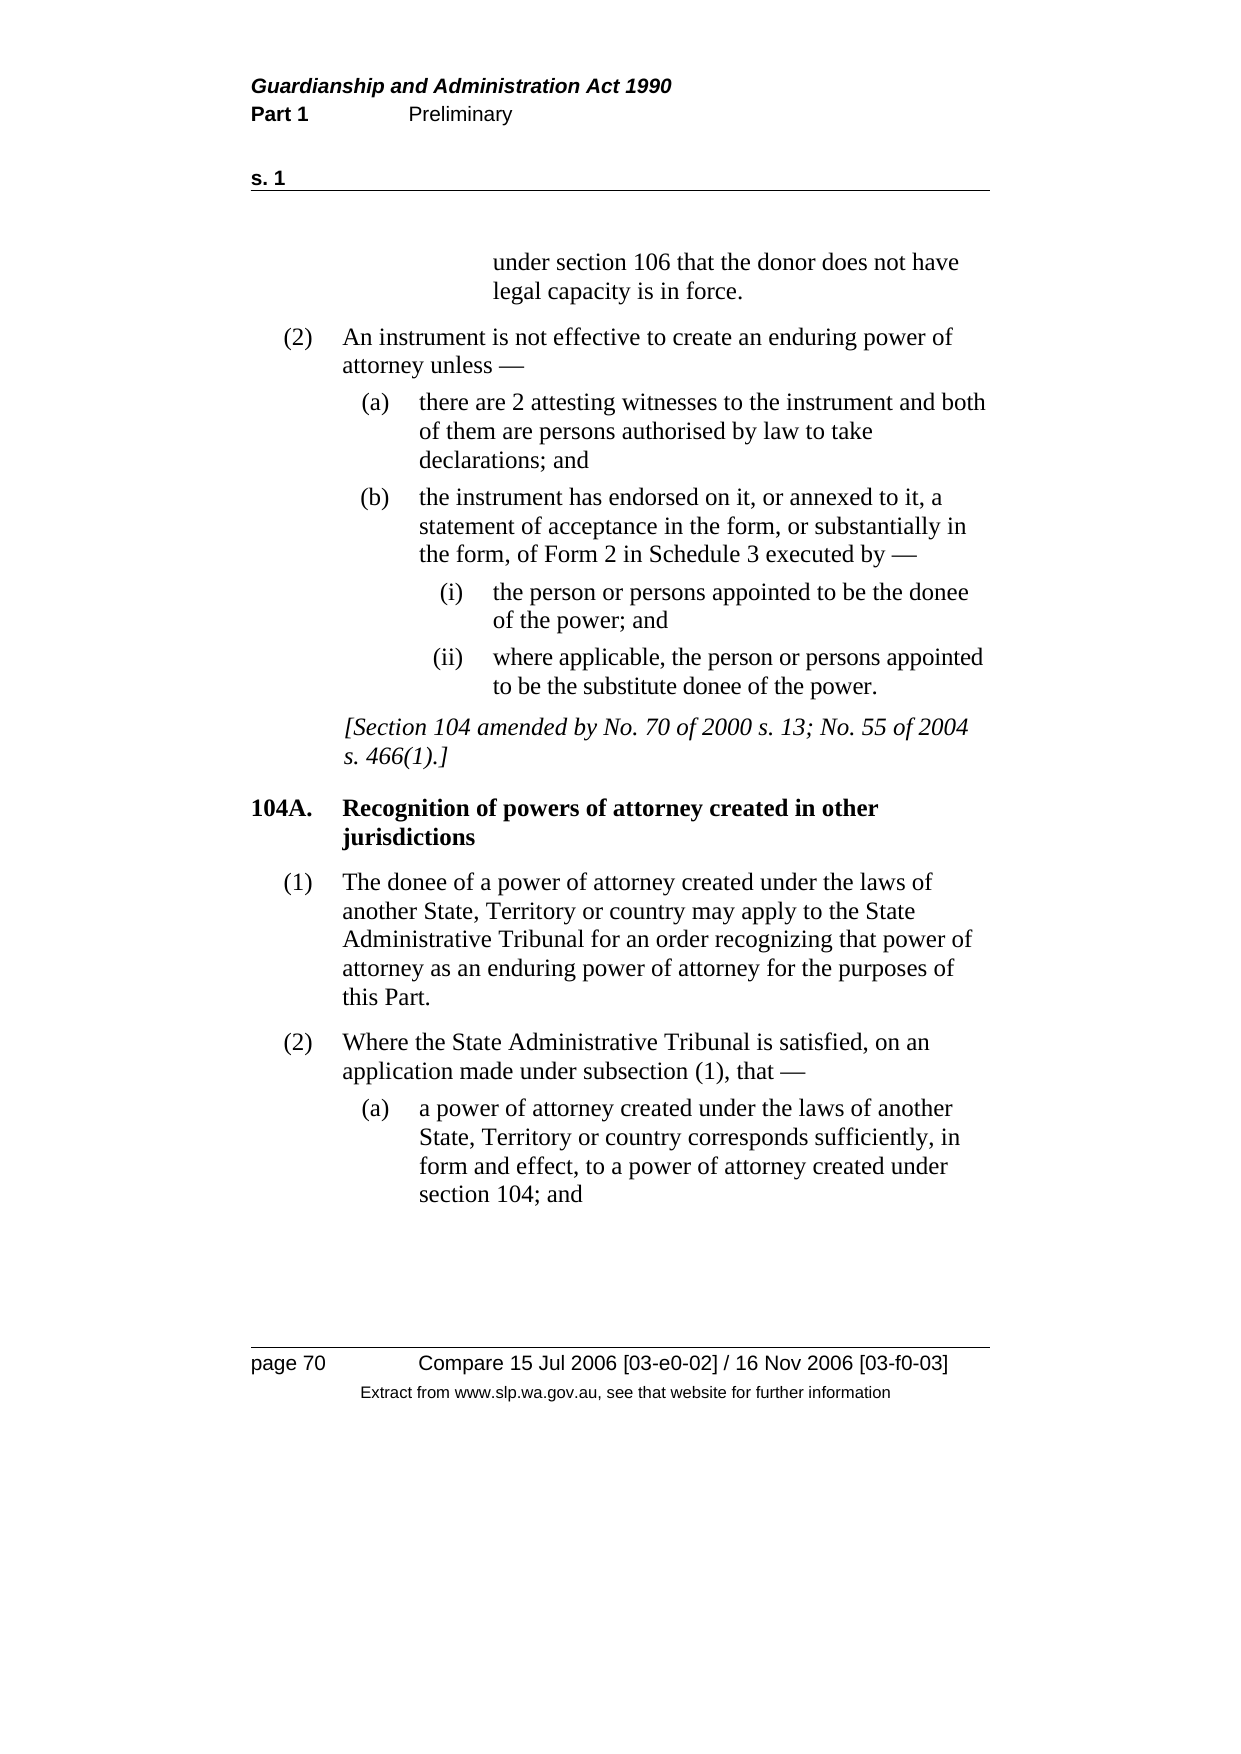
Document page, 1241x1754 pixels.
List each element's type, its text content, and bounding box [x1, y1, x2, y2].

text [Section 104 amended by No. 70 of 2000 s. 13; No. 55 of 2004 s. 466(1).] [251, 712, 990, 770]
subtitle 104A. Recognition of powers of attorney created in other jurisdictions [251, 793, 990, 850]
text (a) there are 2 attesting witnesses to the instrument and both of them are persons authorised by law to take declarations; and [251, 387, 990, 474]
text (a) a power of attorney created under the laws of another State, Territory or country corresponds sufficiently, in form and effect, to a power of attorney created under section 104; and [251, 1093, 990, 1208]
text (b) the instrument has endorsed on it, or annexed to it, a statement of acceptance in the form, or substantially in the form, of Form 2 in Schedule 3 executed by — [251, 482, 990, 568]
text (2) An instrument is not effective to create an enduring power of attorney unless — [251, 322, 990, 379]
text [251, 247, 990, 305]
text (ii) where applicable, the person or persons appointed to be the substitute donee of the power. [251, 642, 990, 700]
text (i) the person or persons appointed to be the donee of the power; and [251, 577, 990, 634]
text (2) Where the State Administrative Tribunal is satisfied, on an application made under subsection (1), that — [251, 1027, 990, 1085]
text (1) The donee of a power of attorney created under the laws of another State, Territory or country may apply to the State Administrative Tribunal for an order recognizing that power of attorney as an enduring power of attorney for the purposes of this Part. [251, 867, 990, 1011]
